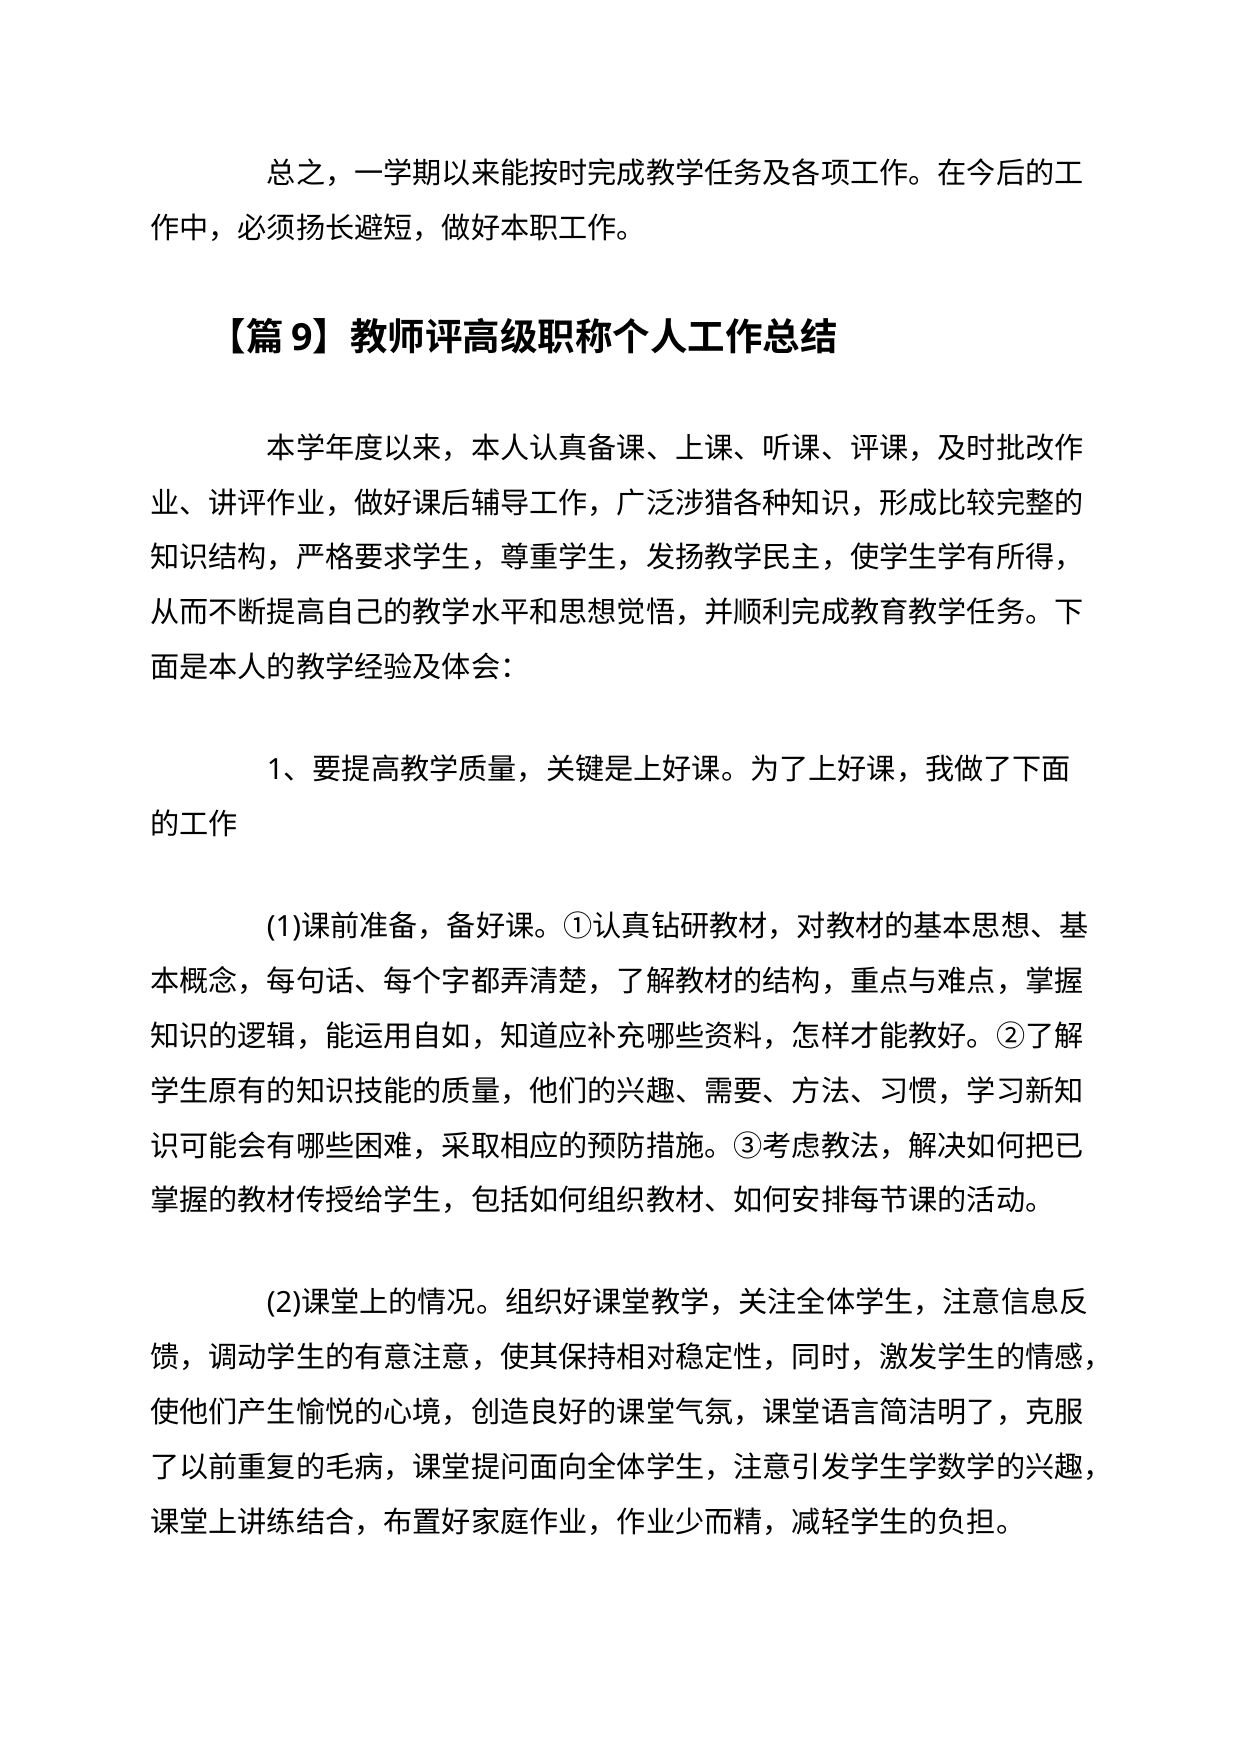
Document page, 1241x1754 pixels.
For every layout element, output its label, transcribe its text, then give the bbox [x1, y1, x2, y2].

text 1、要提高教学质量，关键是上好课。为了上好课，我做了下面的工作 [150, 746, 1090, 843]
text 本学年度以来，本人认真备课、上课、听课、评课，及时批改作业、讲评作业，做好课后辅导工作，广泛涉猎各种知识，形成比较完整的知识结构，严格要求学生，尊重学生，发扬教学民主，使学生学有所得，从而不断提高自己的教学水平和思想觉悟，并顺利完成教育教学任务。下面是本人的教学经验及体会： [150, 424, 1090, 686]
text (2)课堂上的情况。组织好课堂教学，关注全体学生，注意信息反馈，调动学生的有意注意，使其保持相对稳定性，同时，激发学生的情感，使他们产生愉悦的心境，创造良好的课堂气氛，课堂语言简洁明了，克服了以前重复的毛病，课堂提问面向全体学生，注意引发学生学数学的兴趣，课堂上讲练结合，布置好家庭作业，作业少而精，减轻学生的负担。 [150, 1279, 1090, 1541]
text 【篇9】教师评高级职称个人工作总结 [150, 307, 1090, 361]
text (1)课前准备，备好课。①认真钻研教材，对教材的基本思想、基本概念，每句话、每个字都弄清楚，了解教材的结构，重点与难点，掌握知识的逻辑，能运用自如，知道应补充哪些资料，怎样才能教好。②了解学生原有的知识技能的质量，他们的兴趣、需要、方法、习惯，学习新知识可能会有哪些困难，采取相应的预防措施。③考虑教法，解决如何把已掌握的教材传授给学生，包括如何组织教材、如何安排每节课的活动。 [150, 902, 1090, 1219]
text 总之，一学期以来能按时完成教学任务及各项工作。在今后的工作中，必须扬长避短，做好本职工作。 [150, 150, 1090, 247]
